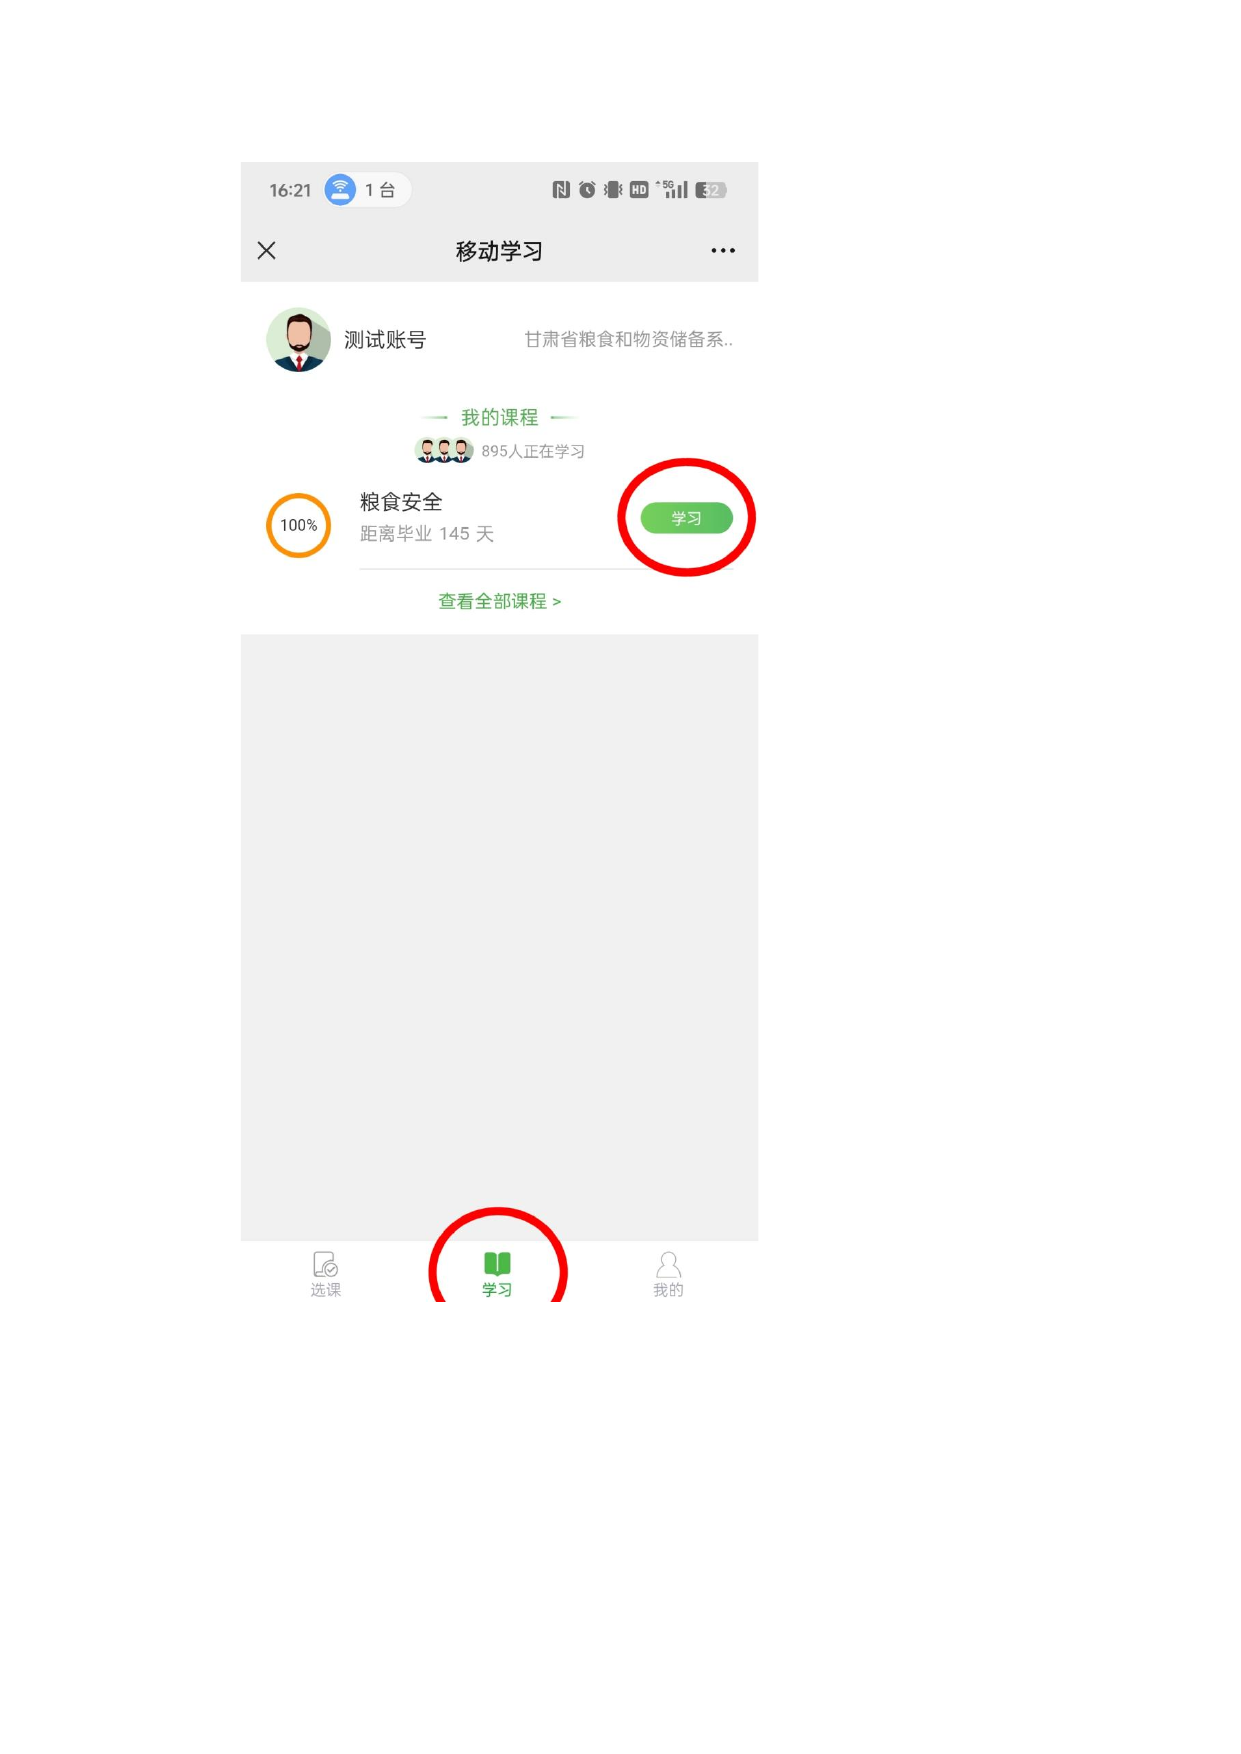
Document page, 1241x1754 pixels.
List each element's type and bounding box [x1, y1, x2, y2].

picture [240, 162, 759, 1302]
